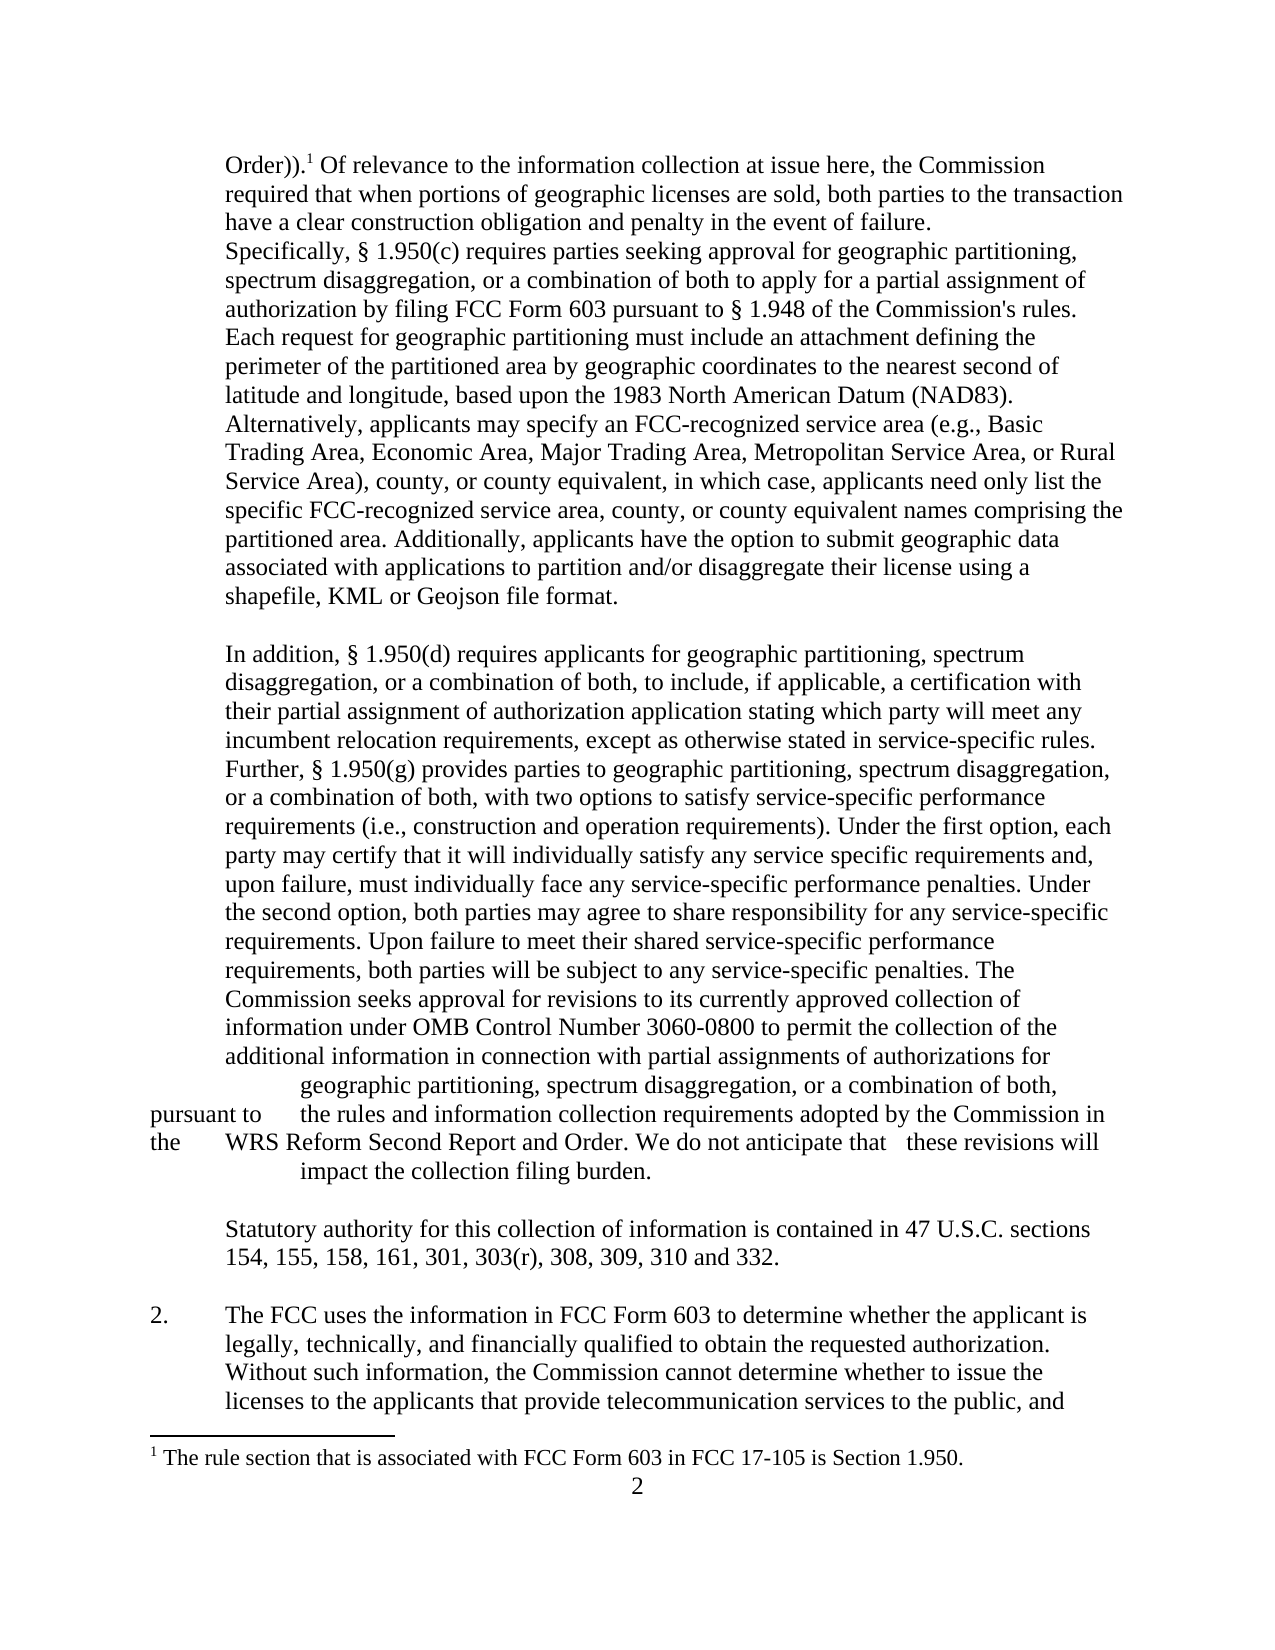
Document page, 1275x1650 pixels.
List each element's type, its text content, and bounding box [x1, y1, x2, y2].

text In addition, § 1.950(d) requires applicants for geographic partitioning, spectrum disaggregation, or a combination of both, to include, if applicable, a certification with their partial assignment of authorization application stating which party will meet any incumbent relocation requirements, except as otherwise stated in service-specific rules. Further, § 1.950(g) provides parties to geographic partitioning, spectrum disaggregation, or a combination of both, with two options to satisfy service-specific performance requirements (i.e., construction and operation requirements). Under the first option, each party may certify that it will individually satisfy any service specific requirements and, upon failure, must individually face any service-specific performance penalties. Under the second option, both parties may agree to share responsibility for any service-specific requirements. Upon failure to meet their shared service-specific performance requirements, both parties will be subject to any service-specific penalties. The Commission seeks approval for revisions to its currently approved collection of information under OMB Control Number 3060-0800 to permit the collection of the additional information in connection with partial assignments of authorizations for geographic partitioning, spectrum disaggregation, or a combination of both, pursuant to the rules and information collection requirements adopted by the Commission in the WRS Reform Second Report and Order. We do not anticipate that these revisions will impact the collection filing burden. [150, 639, 1125, 1185]
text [150, 1300, 1125, 1415]
text Specifically, § 1.950(c) requires parties seeking approval for geographic partitioning, spectrum disaggregation, or a combination of both to apply for a partial assignment of authorization by filing FCC Form 603 pursuant to § 1.948 of the Commission's rules. Each request for geographic partitioning must include an attachment defining the perimeter of the partitioned area by geographic coordinates to the nearest second of latitude and longitude, based upon the 1983 North American Datum (NAD83). Alternatively, applicants may specify an FCC-recognized service area (e.g., Basic Trading Area, Economic Area, Major Trading Area, Metropolitan Service Area, or Rural Service Area), county, or county equivalent, in which case, applicants need only list the specific FCC-recognized service area, county, or county equivalent names comprising the partitioned area. Additionally, applicants have the option to submit geographic data associated with applications to partition and/or disaggregate their license using a shapefile, KML or Geojson file format. [150, 236, 1125, 610]
text Statutory authority for this collection of information is contained in 47 U.S.C. sections 154, 155, 158, 161, 301, 303(r), 308, 309, 310 and 332. [187, 1214, 1125, 1271]
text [150, 150, 1125, 236]
